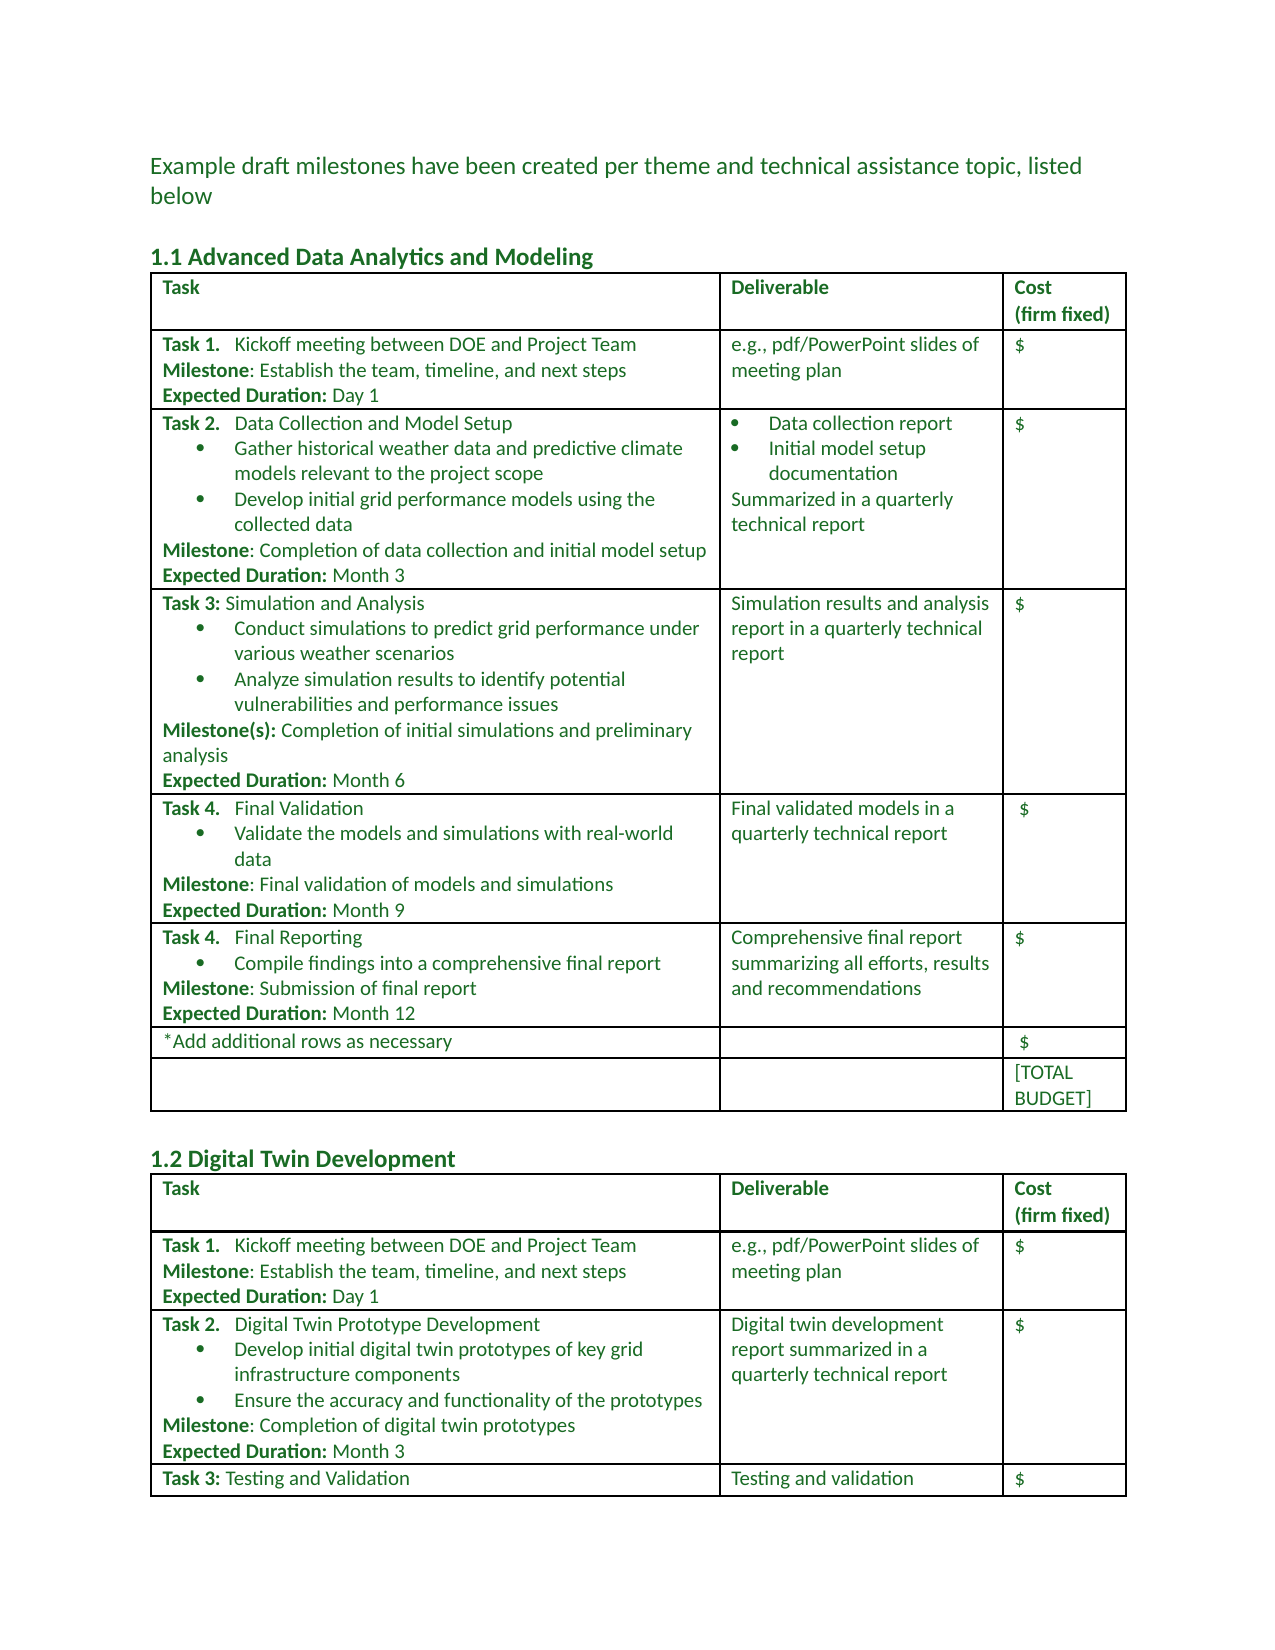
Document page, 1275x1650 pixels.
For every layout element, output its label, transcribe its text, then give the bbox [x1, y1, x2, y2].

table_cell $ [1004, 331, 1125, 408]
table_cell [721, 1465, 1002, 1494]
text 1.1 Advanced Data Analytics and Modeling [150, 242, 1125, 272]
table_cell Task 2. Data Collection and Model Setup Gather historical weather data and predictive climate models relevant to the project scope Develop initial grid performance models using the collected data Milestone: Completion of data collection and initial model setup Expected Duration: Month 3 [152, 410, 719, 588]
table_header Task [152, 1175, 719, 1230]
table_cell $ [1004, 1028, 1125, 1057]
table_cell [152, 1465, 719, 1494]
table_cell $ [1004, 1465, 1125, 1494]
table_cell Task 4. Final Reporting Compile findings into a comprehensive final report Milestone: Submission of final report Expected Duration: Month 12 [152, 924, 719, 1026]
table_cell [721, 1059, 1002, 1110]
table_cell Task 1. Kickoff meeting between DOE and Project Team Milestone: Establish the team, timeline, and next steps Expected Duration: Day 1 [152, 1233, 719, 1309]
table_cell Digital twin development report summarized in a quarterly technical report [721, 1311, 1002, 1463]
table_cell Comprehensive final report summarizing all efforts, results and recommendations [721, 924, 1002, 1026]
table_cell Final validated models in a quarterly technical report [721, 795, 1002, 922]
table_cell *Add additional rows as necessary [152, 1028, 719, 1057]
table_cell Task 1. Kickoff meeting between DOE and Project Team Milestone: Establish the team, timeline, and next steps Expected Duration: Day 1 [152, 331, 719, 408]
table_cell $ [1004, 410, 1125, 588]
table_header Deliverable [721, 1175, 1002, 1230]
table_cell Task 3: Simulation and Analysis Conduct simulations to predict grid performance under various weather scenarios Analyze simulation results to identify potential vulnerabilities and performance issues Milestone(s): Completion of initial simulations and preliminary analysis Expected Duration: Month 6 [152, 590, 719, 793]
table_cell $ [1004, 795, 1125, 922]
table_header Deliverable [721, 274, 1002, 329]
table_cell $ [1004, 1311, 1125, 1463]
table_cell $ [1004, 590, 1125, 793]
table_cell [152, 1059, 719, 1110]
table_cell $ [1004, 1233, 1125, 1309]
table_cell [721, 1028, 1002, 1057]
table_cell Task 2. Digital Twin Prototype Development Develop initial digital twin prototypes of key grid infrastructure components Ensure the accuracy and functionality of the prototypes Milestone: Completion of digital twin prototypes Expected Duration: Month 3 [152, 1311, 719, 1463]
text 1.2 Digital Twin Development [150, 1143, 1125, 1173]
table_cell e.g., pdf/PowerPoint slides of meeting plan [721, 331, 1002, 408]
table_header Cost (firm fixed) [1004, 274, 1125, 329]
table_cell Simulation results and analysis report in a quarterly technical report [721, 590, 1002, 793]
text Example draft milestones have been created per theme and technical assistance topic, listed below [150, 150, 1125, 211]
table_header Cost (firm fixed) [1004, 1175, 1125, 1230]
table_cell Data collection report Initial model setup documentation Summarized in a quarterly technical report [721, 410, 1002, 588]
table_cell Task 4. Final Validation Validate the models and simulations with real-world data Milestone: Final validation of models and simulations Expected Duration: Month 9 [152, 795, 719, 922]
table_cell $ [1004, 924, 1125, 1026]
table_header Task [152, 274, 719, 329]
table_cell e.g., pdf/PowerPoint slides of meeting plan [721, 1233, 1002, 1309]
table_cell [TOTAL BUDGET] [1004, 1059, 1125, 1110]
